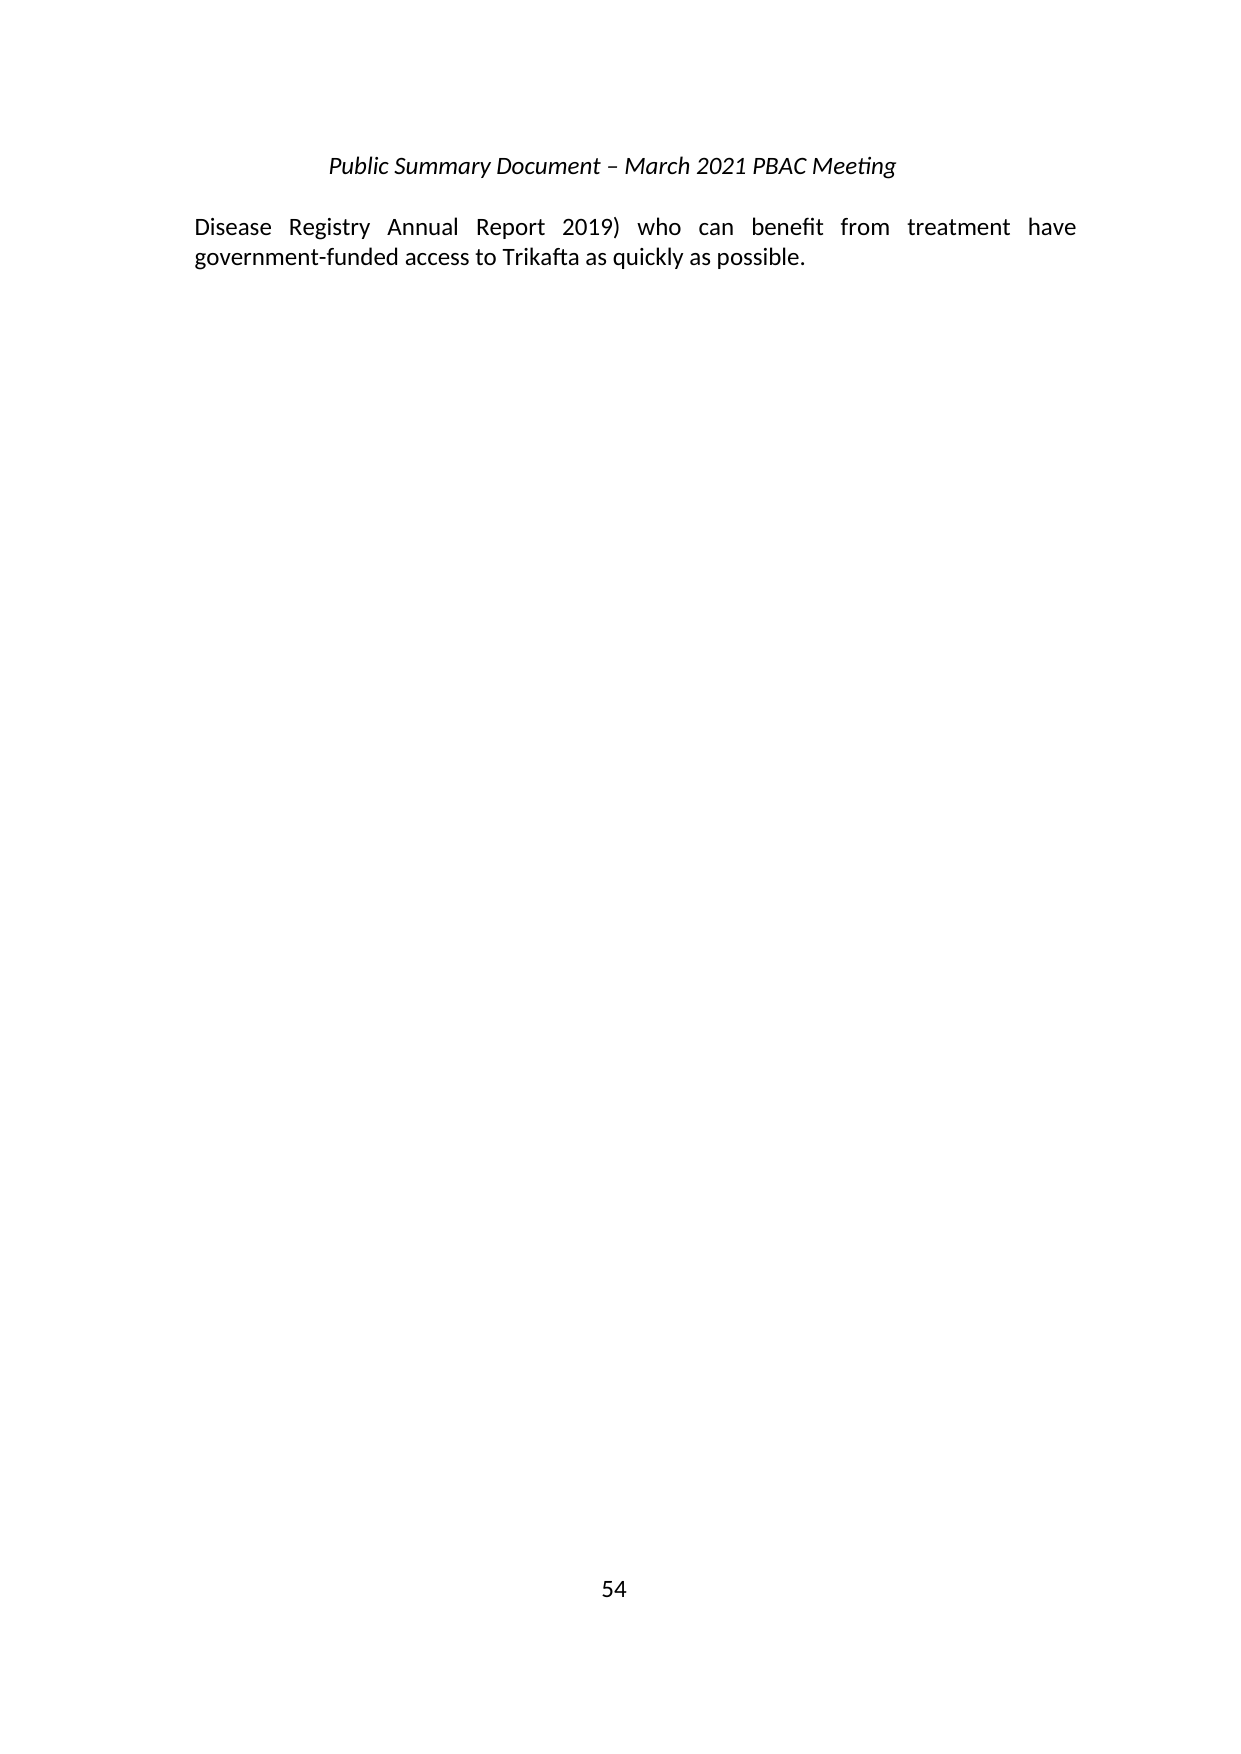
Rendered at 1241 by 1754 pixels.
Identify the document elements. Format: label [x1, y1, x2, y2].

list [194, 211, 1078, 272]
